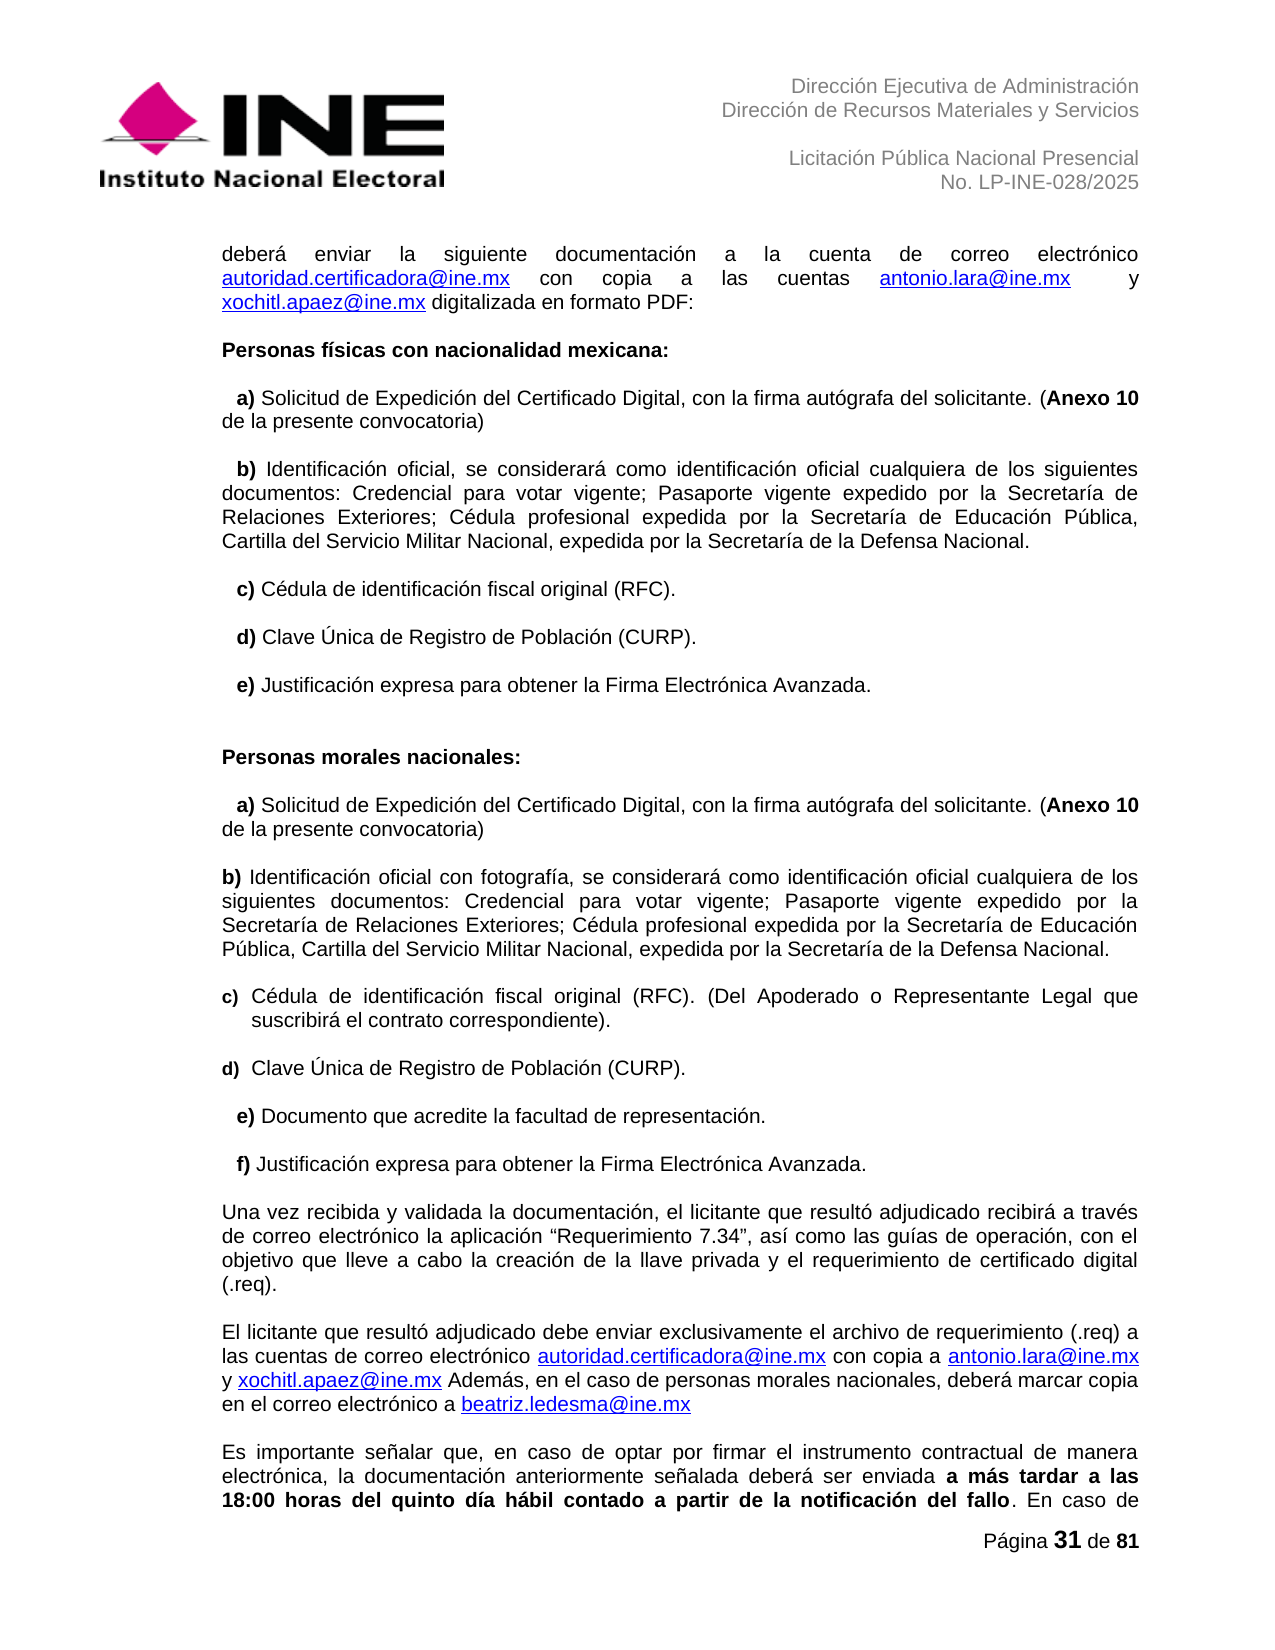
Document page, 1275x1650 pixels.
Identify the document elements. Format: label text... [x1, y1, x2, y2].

text Una vez recibida y validada la documentación, el licitante que resultó adjudicado recibirá a través de correo electrónico la aplicación “Requerimiento 7.34”, así como las guías de operación, con el objetivo que lleve a cabo la creación de la llave privada y el requerimiento de certificado digital (.req). [222, 1200, 1139, 1296]
text b) Identificación oficial con fotografía, se considerará como identificación oficial cualquiera de los siguientes documentos: Credencial para votar vigente; Pasaporte vigente expedido por la Secretaría de Relaciones Exteriores; Cédula profesional expedida por la Secretaría de Educación Pública, Cartilla del Servicio Militar Nacional, expedida por la Secretaría de la Defensa Nacional. [222, 864, 1139, 960]
picture [100, 82, 444, 187]
list d) Clave Única de Registro de Población (CURP). [222, 625, 1139, 649]
text Personas morales nacionales: [222, 745, 1139, 769]
list a) Solicitud de Expedición del Certificado Digital, con la firma autógrafa del solicitante. (Anexo 10 de la presente convocatoria) [222, 793, 1139, 841]
text El licitante que resultó adjudicado debe enviar exclusivamente el archivo de requerimiento (.req) a las cuentas de correo electrónico autoridad.certificadora@ine.mx con copia a antonio.lara@ine.mx y xochitl.apaez@ine.mx Además, en el caso de personas morales nacionales, deberá marcar copia en el correo electrónico a beatriz.ledesma@ine.mx [222, 1320, 1139, 1416]
text Personas físicas con nacionalidad mexicana: [222, 337, 1139, 361]
list c) Cédula de identificación fiscal original (RFC). [222, 577, 1139, 601]
list Clave Única de Registro de Población (CURP). [222, 1056, 1139, 1080]
list f) Justificación expresa para obtener la Firma Electrónica Avanzada. [222, 1152, 1139, 1176]
list e) Documento que acredite la facultad de representación. [222, 1104, 1139, 1128]
list e) Justificación expresa para obtener la Firma Electrónica Avanzada. [222, 673, 1139, 697]
list a) Solicitud de Expedición del Certificado Digital, con la firma autógrafa del solicitante. (Anexo 10 de la presente convocatoria) [222, 385, 1139, 433]
list Cédula de identificación fiscal original (RFC). (Del Apoderado o Representante Legal que suscribirá el contrato correspondiente). [222, 984, 1139, 1032]
list b) Identificación oficial, se considerará como identificación oficial cualquiera de los siguientes documentos: Credencial para votar vigente; Pasaporte vigente expedido por la Secretaría de Relaciones Exteriores; Cédula profesional expedida por la Secretaría de Educación Pública, Cartilla del Servicio Militar Nacional, expedida por la Secretaría de la Defensa Nacional. [222, 457, 1139, 553]
